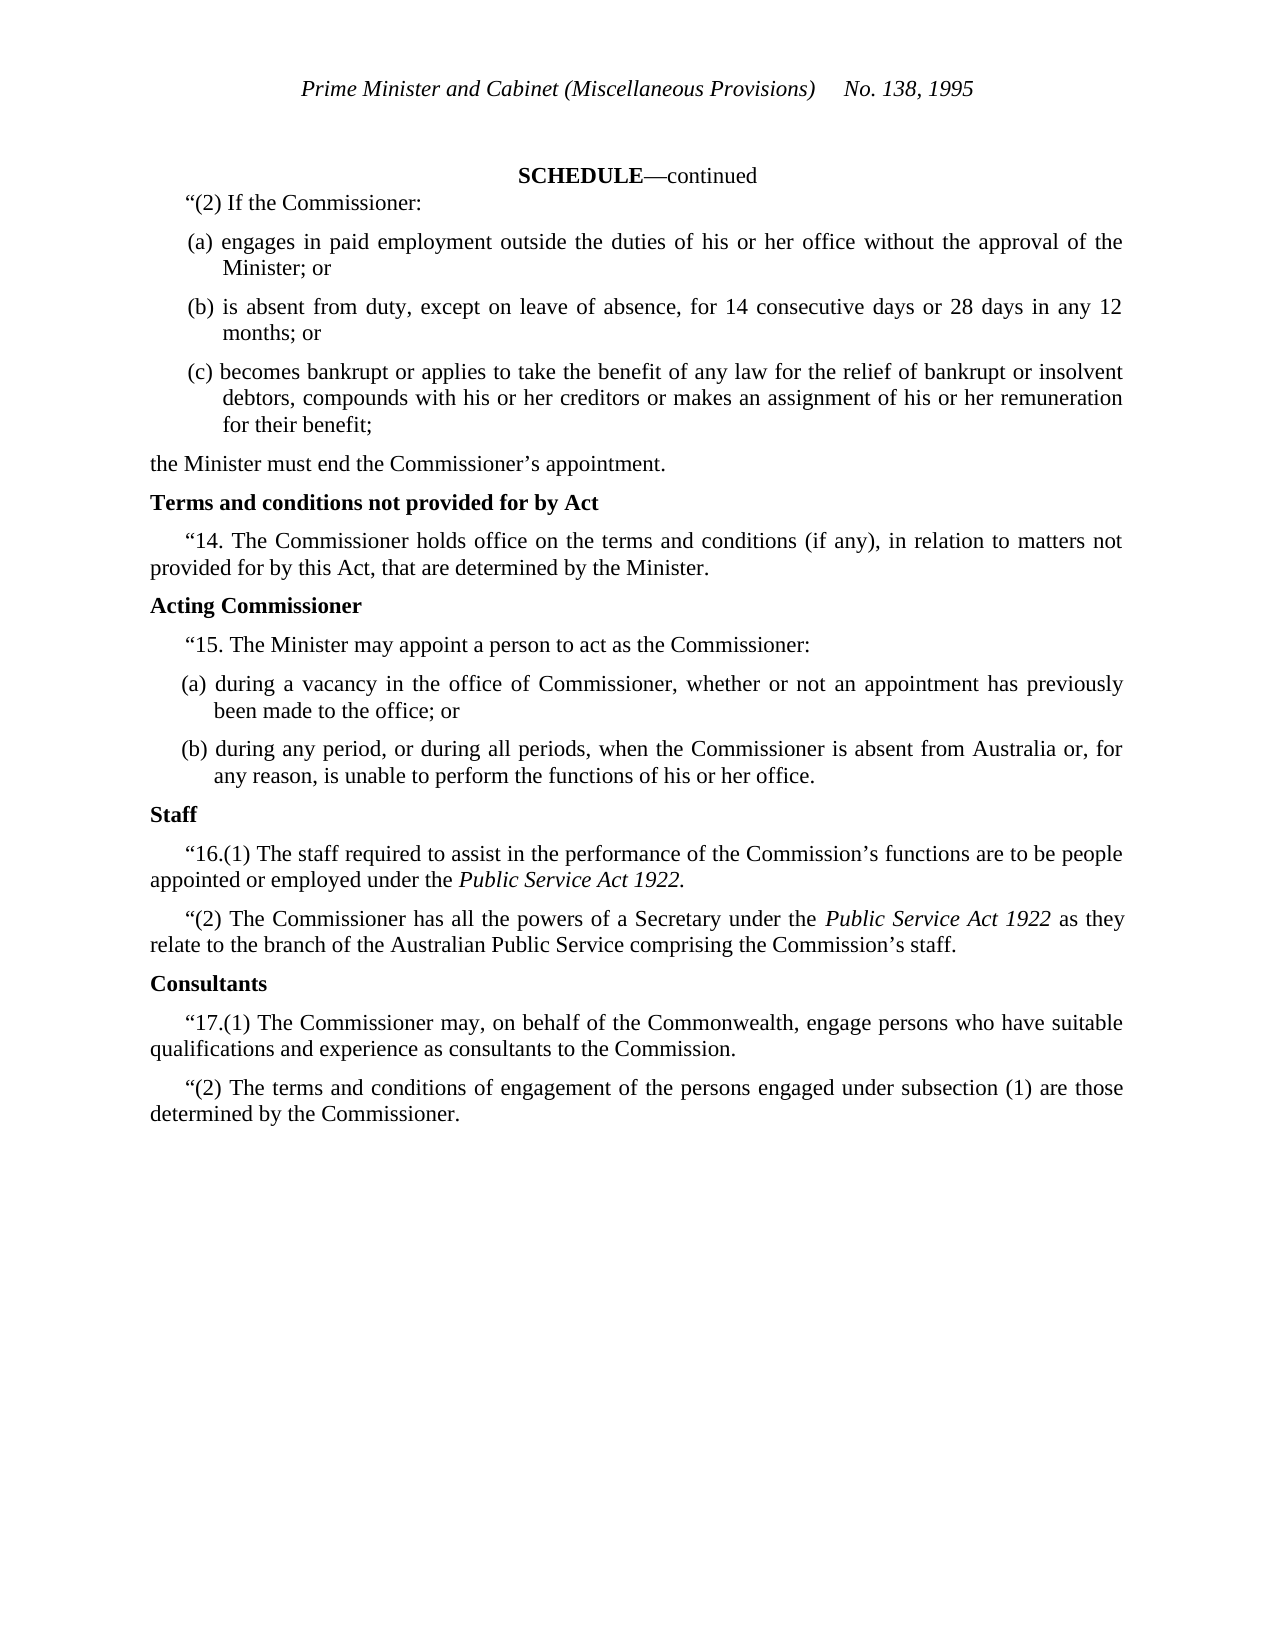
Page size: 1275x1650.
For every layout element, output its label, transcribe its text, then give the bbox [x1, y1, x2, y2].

text (a) engages in paid employment outside the duties of his or her office without the approval of the Minister; or [187, 228, 1125, 280]
text (b) during any period, or during all periods, when the Commissioner is absent from Australia or, for any reason, is unable to perform the functions of his or her office. [181, 736, 1125, 788]
text the Minister must end the Commissioner’s appointment. [150, 450, 1125, 476]
text “15. The Minister may appoint a person to act as the Commissioner: [150, 631, 1125, 658]
text “(2) If the Commissioner: [150, 189, 1125, 215]
text “(2) The Commissioner has all the powers of a Secretary under the Public Service Act 1922 as they relate to the branch of the Australian Public Service comprising the Commission’s staff. [150, 905, 1125, 957]
text “14. The Commissioner holds office on the terms and conditions (if any), in relation to matters not provided for by this Act, that are determined by the Minister. [150, 527, 1125, 580]
text Terms and conditions not provided for by Act [150, 488, 1125, 515]
text (a) during a vacancy in the office of Commissioner, whether or not an appointment has previously been made to the office; or [181, 670, 1125, 723]
text SCHEDULE—continued [150, 162, 1125, 189]
text Staff [150, 801, 1125, 827]
text (c) becomes bankrupt or applies to take the benefit of any law for the relief of bankrupt or insolvent debtors, compounds with his or her creditors or makes an assignment of his or her remuneration for their benefit; [187, 358, 1125, 437]
text “16.(1) The staff required to assist in the performance of the Commission’s functions are to be people appointed or employed under the Public Service Act 1922. [150, 839, 1125, 892]
text Consultants [150, 970, 1125, 996]
text (b) is absent from duty, except on leave of absence, for 14 consecutive days or 28 days in any 12 months; or [187, 293, 1125, 346]
text Acting Commissioner [150, 593, 1125, 619]
text “17.(1) The Commissioner may, on behalf of the Commonwealth, engage persons who have suitable qualifications and experience as consultants to the Commission. [150, 1009, 1125, 1062]
text “(2) The terms and conditions of engagement of the persons engaged under subsection (1) are those determined by the Commissioner. [150, 1074, 1125, 1127]
